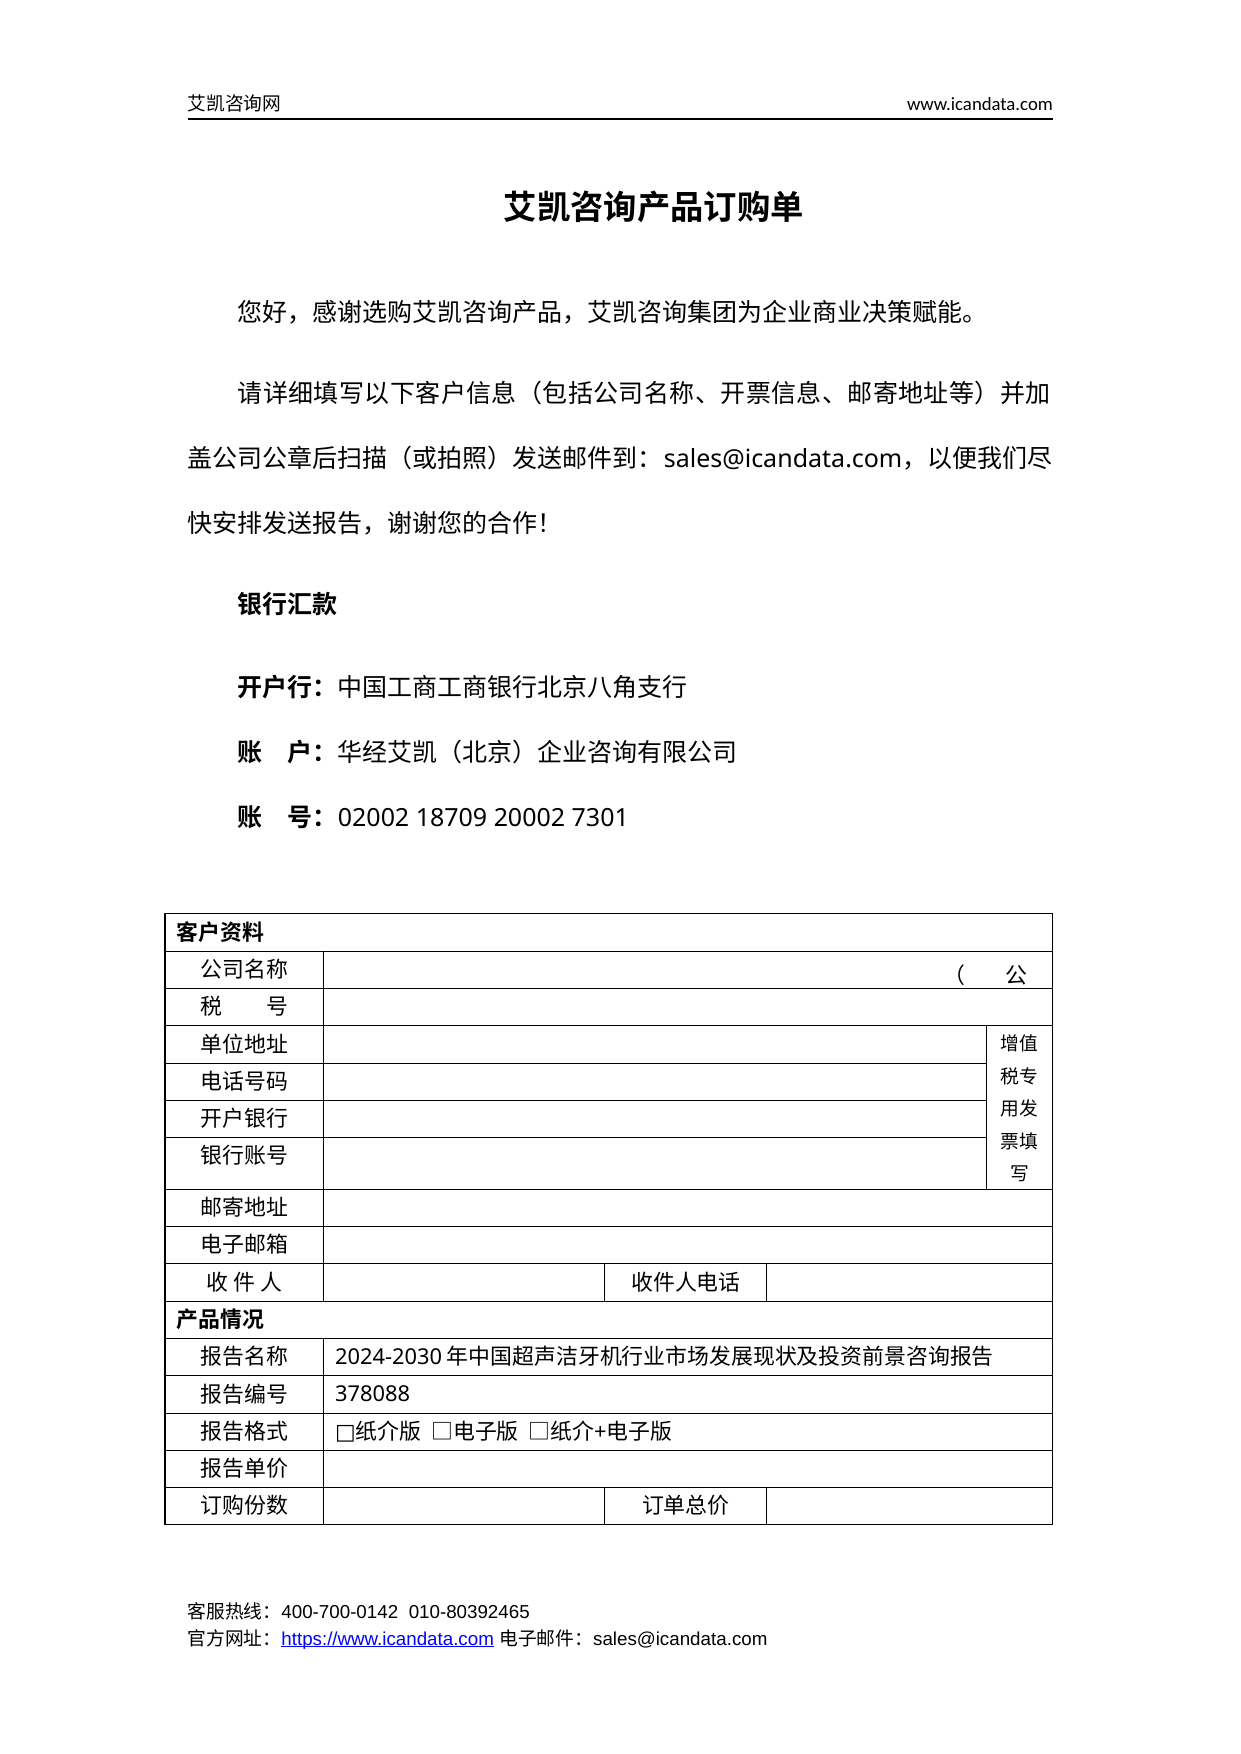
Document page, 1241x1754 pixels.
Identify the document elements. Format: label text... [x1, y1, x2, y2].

table_cell 378088 [324, 1376, 1052, 1412]
table_cell 报告名称 [166, 1339, 323, 1375]
text 账 号：02002 18709 20002 7301 [187, 783, 1053, 848]
table_cell [324, 952, 1052, 988]
table_cell 单位地址 [166, 1026, 323, 1062]
text 请详细填写以下客户信息（包括公司名称、开票信息、邮寄地址等）并加盖公司公章后扫描（或拍照）发送邮件到：sales@icandata.com，以便我们尽快安排发送报告，谢谢您的合作！ [187, 359, 1053, 554]
table_cell [324, 1064, 986, 1100]
table_cell 邮寄地址 [166, 1190, 323, 1226]
table_cell 订单总价 [605, 1488, 766, 1524]
table_cell □纸介版 □电子版 □纸介+电子版 [324, 1414, 1052, 1450]
table_cell 电话号码 [166, 1064, 323, 1100]
table_cell [767, 1264, 1052, 1301]
text 开户行：中国工商工商银行北京八角支行 [187, 653, 1053, 718]
table_header 客户资料 [166, 914, 1052, 951]
table_cell 订购份数 [166, 1488, 323, 1524]
table_cell [324, 1026, 986, 1062]
text 您好，感谢选购艾凯咨询产品，艾凯咨询集团为企业商业决策赋能。 [187, 278, 1053, 343]
table_cell 公司名称 [166, 952, 323, 988]
table_cell [324, 1488, 604, 1524]
table_cell 报告编号 [166, 1376, 323, 1412]
table_cell 收 件 人 [166, 1264, 323, 1301]
table_cell 报告格式 [166, 1414, 323, 1450]
table_cell [324, 1264, 604, 1301]
table_cell [324, 1138, 986, 1189]
table_cell 产品情况 [166, 1302, 1052, 1338]
table_cell [324, 1190, 1052, 1226]
table_cell 银行账号 [166, 1138, 323, 1189]
table_cell 增值税专用发票填写 [987, 1026, 1052, 1189]
table_cell [324, 989, 1052, 1025]
table_cell 电子邮箱 [166, 1227, 323, 1263]
text 账 户：华经艾凯（北京）企业咨询有限公司 [187, 718, 1053, 783]
table_cell 报告单价 [166, 1451, 323, 1487]
table_cell 收件人电话 [605, 1264, 766, 1301]
text 艾凯咨询产品订购单 [187, 172, 1053, 237]
table_cell 开户银行 [166, 1101, 323, 1137]
table_cell [767, 1488, 1052, 1524]
table_cell 2024-2030年中国超声洁牙机行业市场发展现状及投资前景咨询报告 [324, 1339, 1052, 1375]
table_cell [324, 1451, 1052, 1487]
table_cell [324, 1101, 986, 1137]
table_cell [324, 1227, 1052, 1263]
table_cell 税 号 [166, 989, 323, 1025]
text 银行汇款 [187, 570, 1053, 635]
